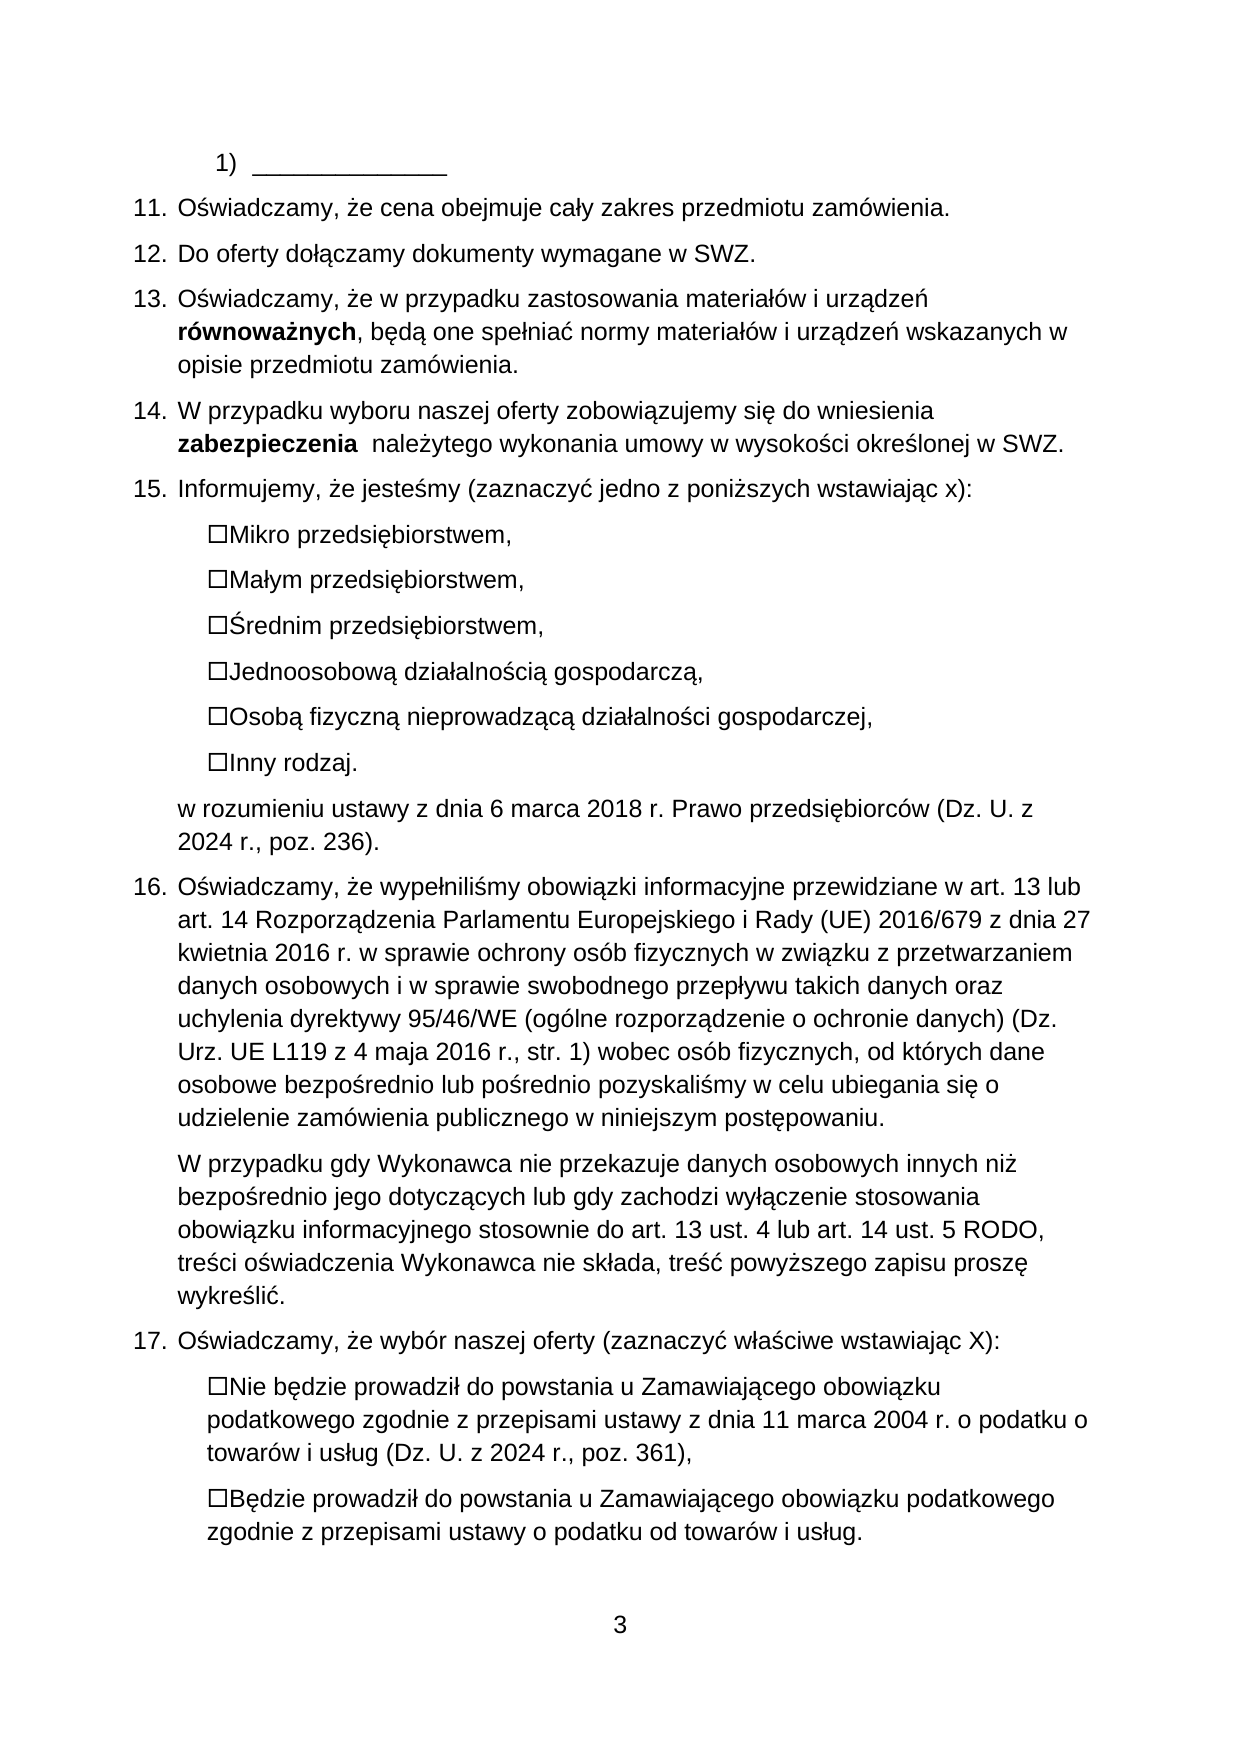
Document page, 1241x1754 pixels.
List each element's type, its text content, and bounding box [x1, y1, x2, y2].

list Będzie prowadził do powstania u Zamawiającego obowiązku podatkowego zgodnie z przepisami ustawy o podatku od towarów i usług. [207, 1483, 1093, 1545]
list W przypadku gdy Wykonawca nie przekazuje danych osobowych innych niż bezpośrednio jego dotyczących lub gdy zachodzi wyłączenie stosowania obowiązku informacyjnego stosownie do art. 13 ust. 4 lub art. 14 ust. 5 RODO, treści oświadczenia Wykonawca nie składa, treść powyższego zapisu proszę wykreślić. [177, 1149, 1093, 1309]
list Inny rodzaj. [207, 748, 1093, 777]
list Oświadczamy, że w przypadku zastosowania materiałów i urządzeń równoważnych, będą one spełniać normy materiałów i urządzeń wskazanych w opisie przedmiotu zamówienia. [133, 284, 1093, 379]
list Oświadczamy, że wypełniliśmy obowiązki informacyjne przewidziane w art. 13 lub art. 14 Rozporządzenia Parlamentu Europejskiego i Rady (UE) 2016/679 z dnia 27 kwietnia 2016 r. w sprawie ochrony osób fizycznych w związku z przetwarzaniem danych osobowych i w sprawie swobodnego przepływu takich danych oraz uchylenia dyrektywy 95/46/WE (ogólne rozporządzenie o ochronie danych) (Dz. Urz. UE L119 z 4 maja 2016 r., str. 1) wobec osób fizycznych, od których dane osobowe bezpośrednio lub pośrednio pozyskaliśmy w celu ubiegania się o udzielenie zamówienia publicznego w niniejszym postępowaniu. [133, 872, 1093, 1132]
list Informujemy, że jesteśmy (zaznaczyć jedno z poniższych wstawiając x): [133, 474, 1093, 503]
list Oświadczamy, że wybór naszej oferty (zaznaczyć właściwe wstawiając X): [133, 1326, 1093, 1355]
list Do oferty dołączamy dokumenty wymagane w SWZ. [133, 239, 1093, 267]
list Średnim przedsiębiorstwem, [207, 611, 1093, 640]
list Małym przedsiębiorstwem, [207, 565, 1093, 594]
list Osobą fizyczną nieprowadzącą działalności gospodarczej, [207, 702, 1093, 731]
list Nie będzie prowadził do powstania u Zamawiającego obowiązku podatkowego zgodnie z przepisami ustawy z dnia 11 marca 2004 r. o podatku o towarów i usług (Dz. U. z 2024 r., poz. 361), [207, 1372, 1093, 1467]
list Mikro przedsiębiorstwem, [207, 520, 1093, 549]
list Oświadczamy, że cena obejmuje cały zakres przedmiotu zamówienia. [133, 193, 1093, 222]
list Jednoosobową działalnością gospodarczą, [207, 657, 1093, 686]
list w rozumieniu ustawy z dnia 6 marca 2018 r. Prawo przedsiębiorców (Dz. U. z 2024 r., poz. 236). [177, 793, 1093, 855]
list ______________ [215, 148, 1093, 176]
list W przypadku wyboru naszej oferty zobowiązujemy się do wniesienia zabezpieczenia należytego wykonania umowy w wysokości określonej w SWZ. [133, 396, 1093, 457]
